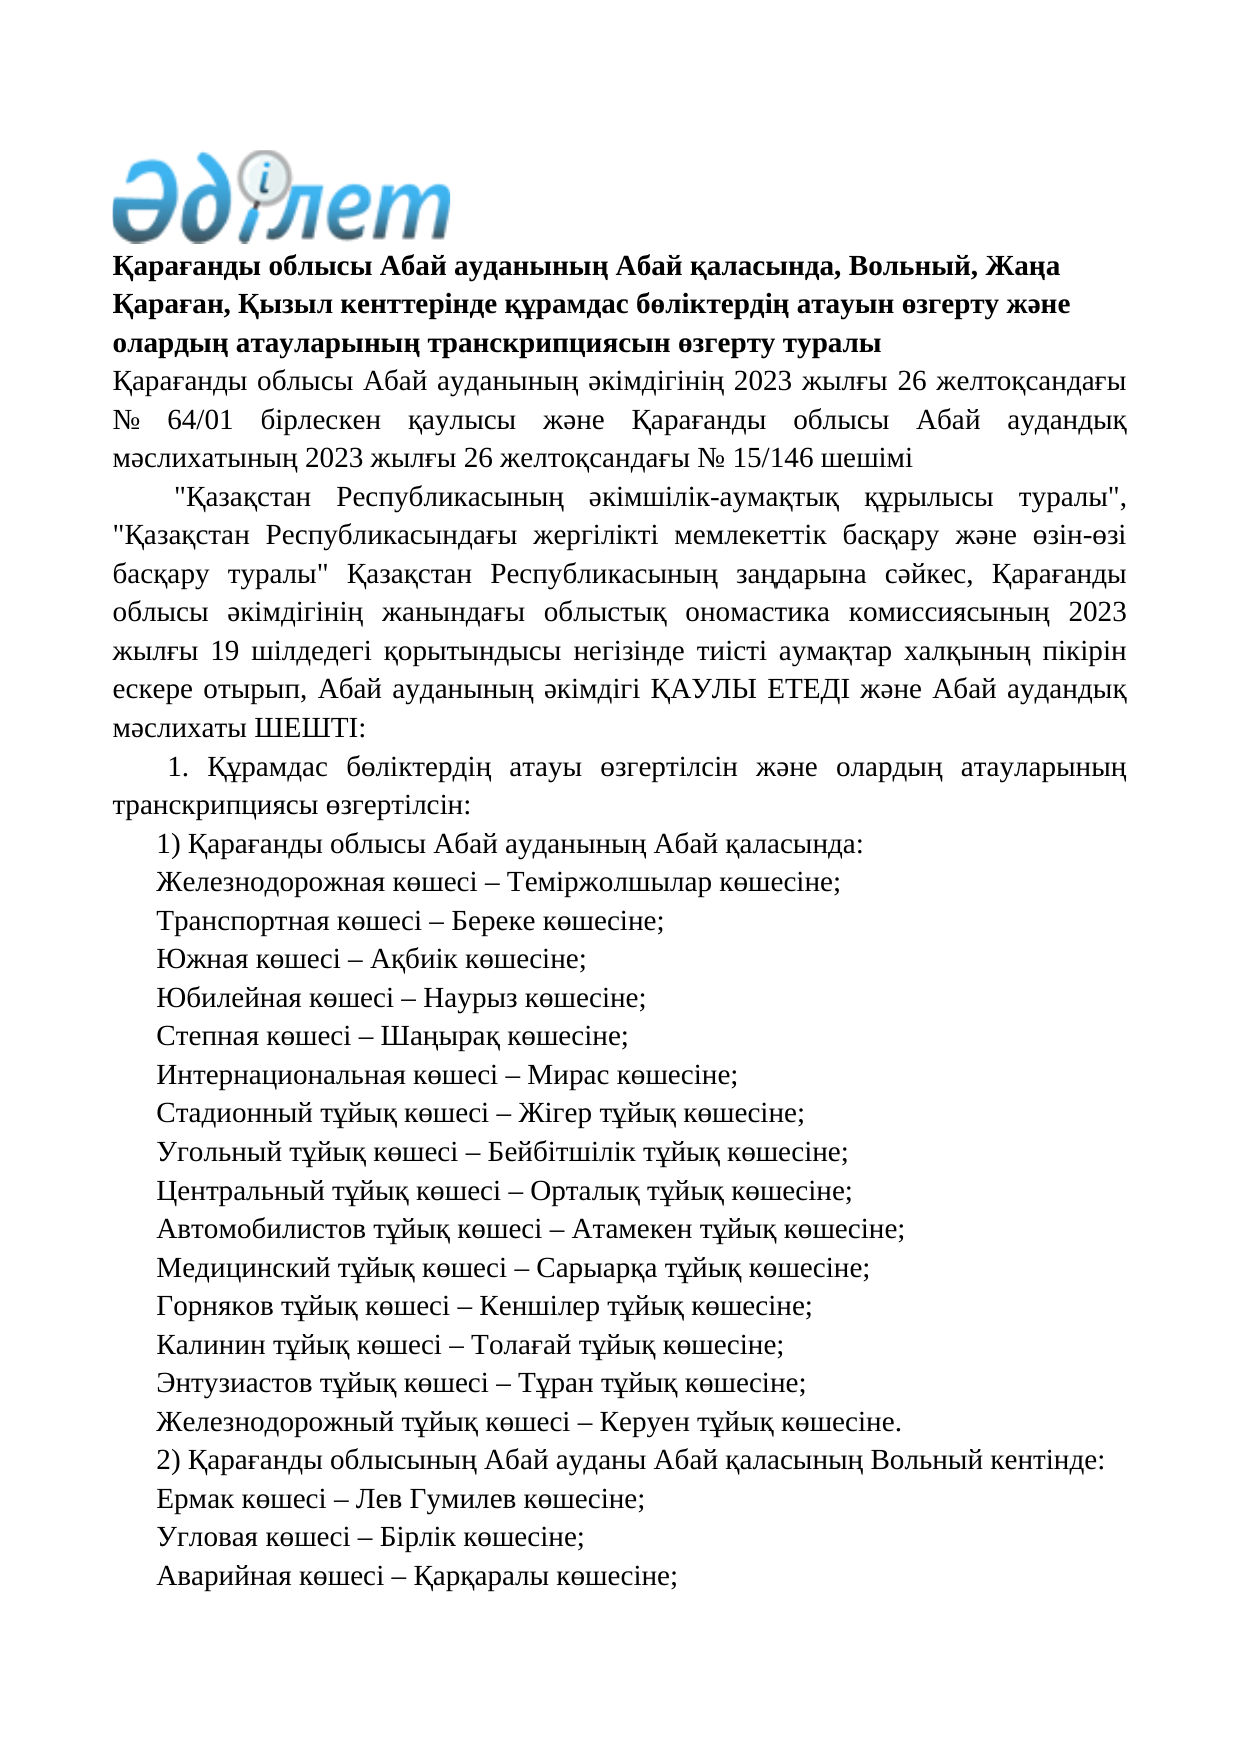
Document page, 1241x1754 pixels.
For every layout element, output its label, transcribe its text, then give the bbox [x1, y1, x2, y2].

text Автомобилистов тұйық көшесі – Атамекен тұйық көшесіне; [112, 1211, 1128, 1245]
text Южная көшесі – Ақбиік көшесіне; [112, 941, 1128, 975]
text Угловая көшесі – Бірлік көшесіне; [112, 1519, 1128, 1553]
text Транспортная көшесі – Береке көшесіне; [112, 903, 1128, 936]
text Ермак көшесі – Лев Гумилев көшесіне; [112, 1481, 1128, 1514]
text Угольный тұйық көшесі – Бейбітшілік тұйық көшесіне; [112, 1134, 1128, 1168]
text 2) Қарағанды облысының Абай ауданы Абай қаласының Вольный кентінде: [112, 1442, 1128, 1476]
text Степная көшесі – Шаңырақ көшесіне; [112, 1018, 1128, 1052]
text Аварийная көшесі – Қарқаралы көшесіне; [112, 1558, 1128, 1592]
text Энтузиастов тұйық көшесі – Тұран тұйық көшесіне; [112, 1365, 1128, 1399]
text Железнодорожный тұйық көшесі – Керуен тұйық көшесіне. [112, 1404, 1128, 1437]
text Центральный тұйық көшесі – Орталық тұйық көшесіне; [112, 1173, 1128, 1206]
text Калинин тұйық көшесі – Толағай тұйық көшесіне; [112, 1327, 1128, 1360]
text Юбилейная көшесі – Наурыз көшесіне; [112, 980, 1128, 1013]
text Горняков тұйық көшесі – Кеншілер тұйық көшесіне; [112, 1288, 1128, 1322]
text Қарағанды облысы Абай ауданының әкімдігінің 2023 жылғы 26 желтоқсандағы № 64/01 бірлескен қаулысы және Қарағанды облысы Абай аудандық мәслихатының 2023 жылғы 26 желтоқсандағы № 15/146 шешімі [112, 363, 1128, 474]
text Железнодорожная көшесі – Теміржолшылар көшесіне; [112, 864, 1128, 898]
text "Қазақстан Республикасының әкімшілік-аумақтық құрылысы туралы", "Қазақстан Республикасындағы жергілікті мемлекеттік басқару және өзін-өзі басқару туралы" Қазақстан Республикасының заңдарына сәйкес, Қарағанды облысы әкімдігінің жанындағы облыстық ономастика комиссиясының 2023 жылғы 19 шілдедегі қорытындысы негізінде тиісті аумақтар халқының пікірін ескере отырып, Абай ауданының әкімдігі ҚАУЛЫ ЕТЕДІ және Абай аудандық мәслихаты ШЕШТІ: [112, 479, 1128, 744]
text Интернациональная көшесі – Мирас көшесіне; [112, 1057, 1128, 1091]
text Медицинский тұйық көшесі – Сарыарқа тұйық көшесіне; [112, 1250, 1128, 1283]
text Стадионный тұйық көшесі – Жігер тұйық көшесіне; [112, 1096, 1128, 1129]
text 1) Қарағанды облысы Абай ауданының Абай қаласында: [112, 826, 1128, 859]
picture [112, 150, 451, 244]
text 1. Құрамдас бөліктердің атауы өзгертілсін және олардың атауларының транскрипциясы өзгертілсін: [112, 749, 1128, 821]
text Қарағанды облысы Абай ауданының Абай қаласында, Вольный, Жаңа Қараған, Қызыл кенттерінде құрамдас бөліктердің атауын өзгерту және олардың атауларының транскрипциясын өзгерту туралы [112, 248, 1128, 358]
